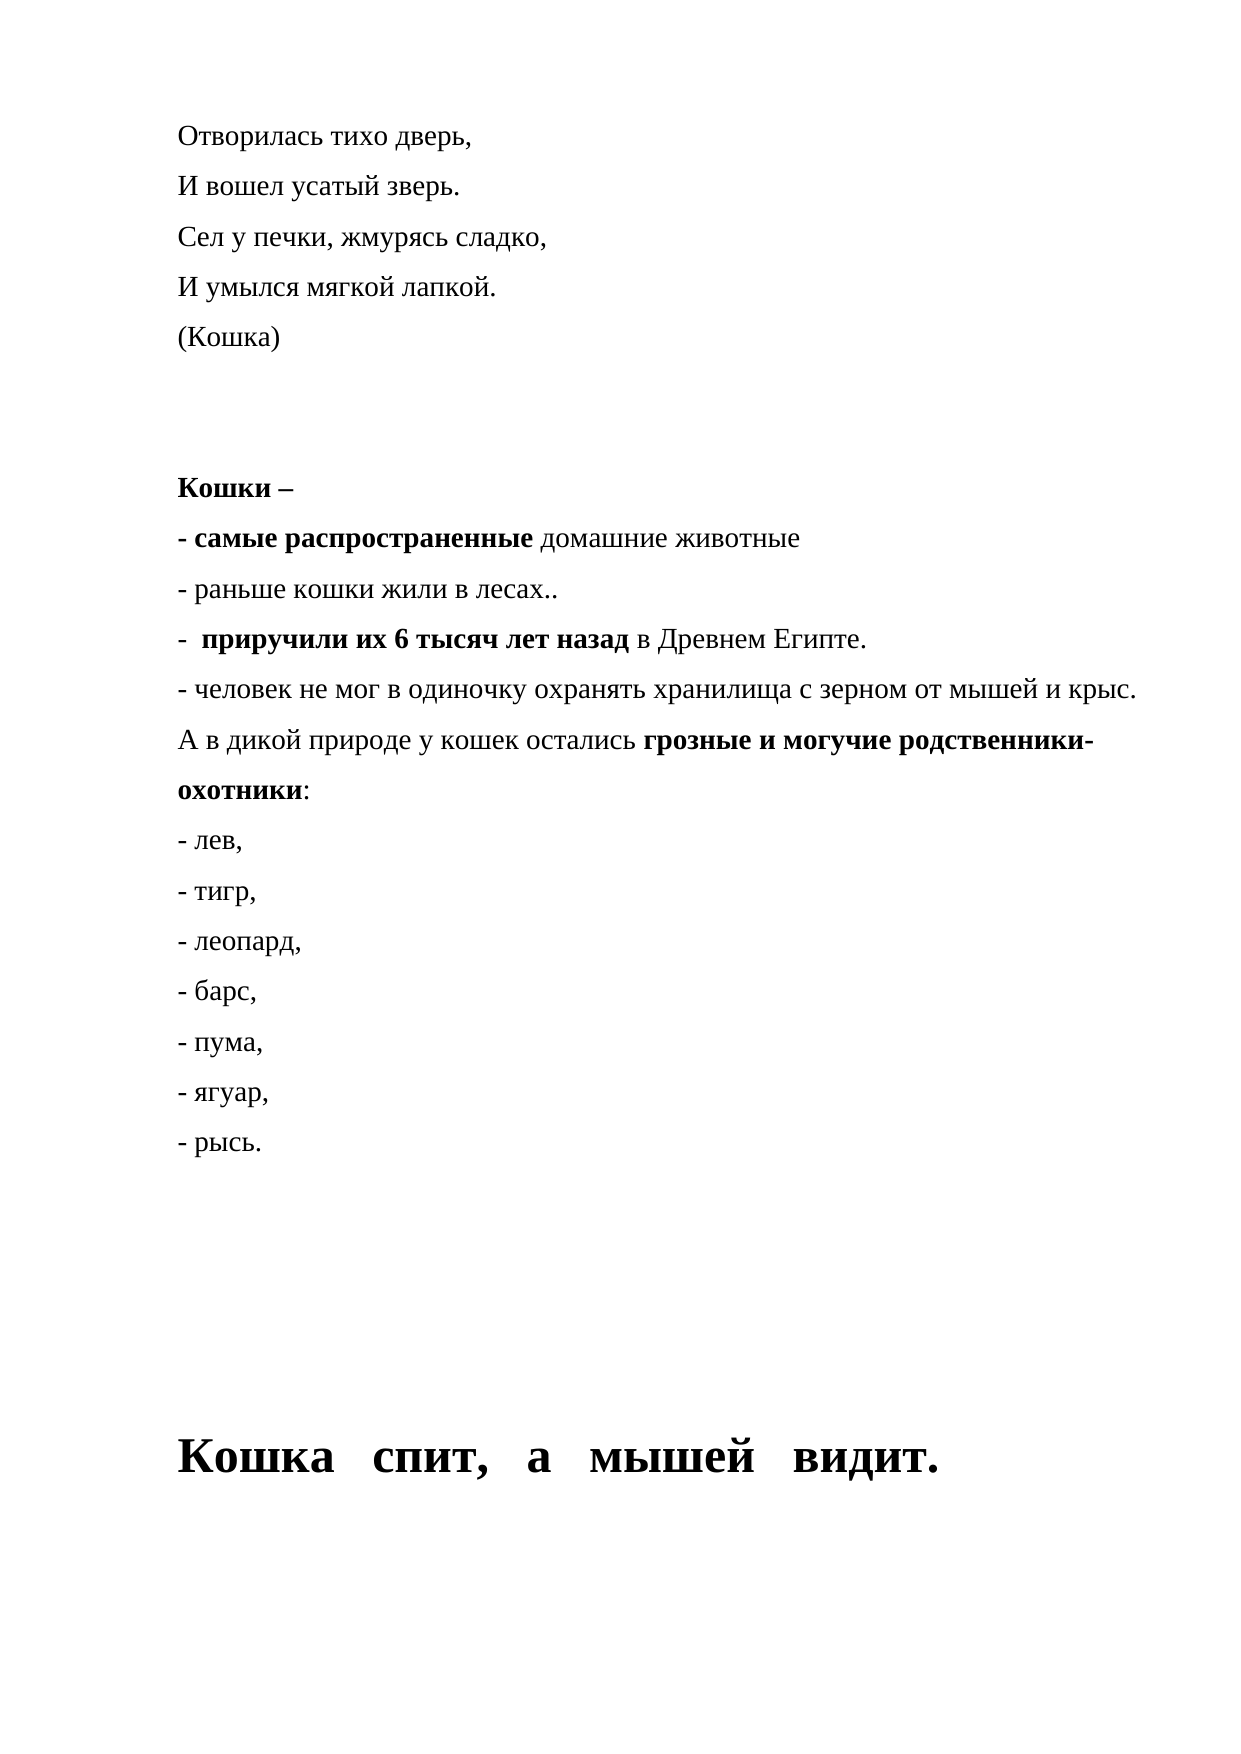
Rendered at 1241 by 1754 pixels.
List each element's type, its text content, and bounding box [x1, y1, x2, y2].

text Кошка спит, а мышей видит. [177, 1426, 1152, 1484]
text Отворилась тихо дверь, И вошел усатый зверь. Сел у печки, жмурясь сладко, И умылся мягкой лапкой. (Кошка) [177, 118, 1152, 353]
text - рысь. [177, 1124, 1152, 1158]
text - тигр, [177, 873, 1152, 906]
text - приручили их 6 тысяч лет назад в Древнем Египте. [177, 621, 1152, 655]
text - раньше кошки жили в лесах.. [177, 571, 1152, 604]
text - человек не мог в одиночку охранять хранилища с зерном от мышей и крыс. [177, 672, 1152, 705]
text - барс, [177, 973, 1152, 1007]
text - пума, [177, 1024, 1152, 1057]
text - лев, [177, 822, 1152, 856]
text - леопард, [177, 923, 1152, 957]
text - самые распространенные домашние животные [177, 521, 1152, 554]
text А в дикой природе у кошек остались грозные и могучие родственники-охотники: [177, 722, 1152, 806]
text Кошки – [177, 470, 1152, 504]
text - ягуар, [177, 1074, 1152, 1108]
